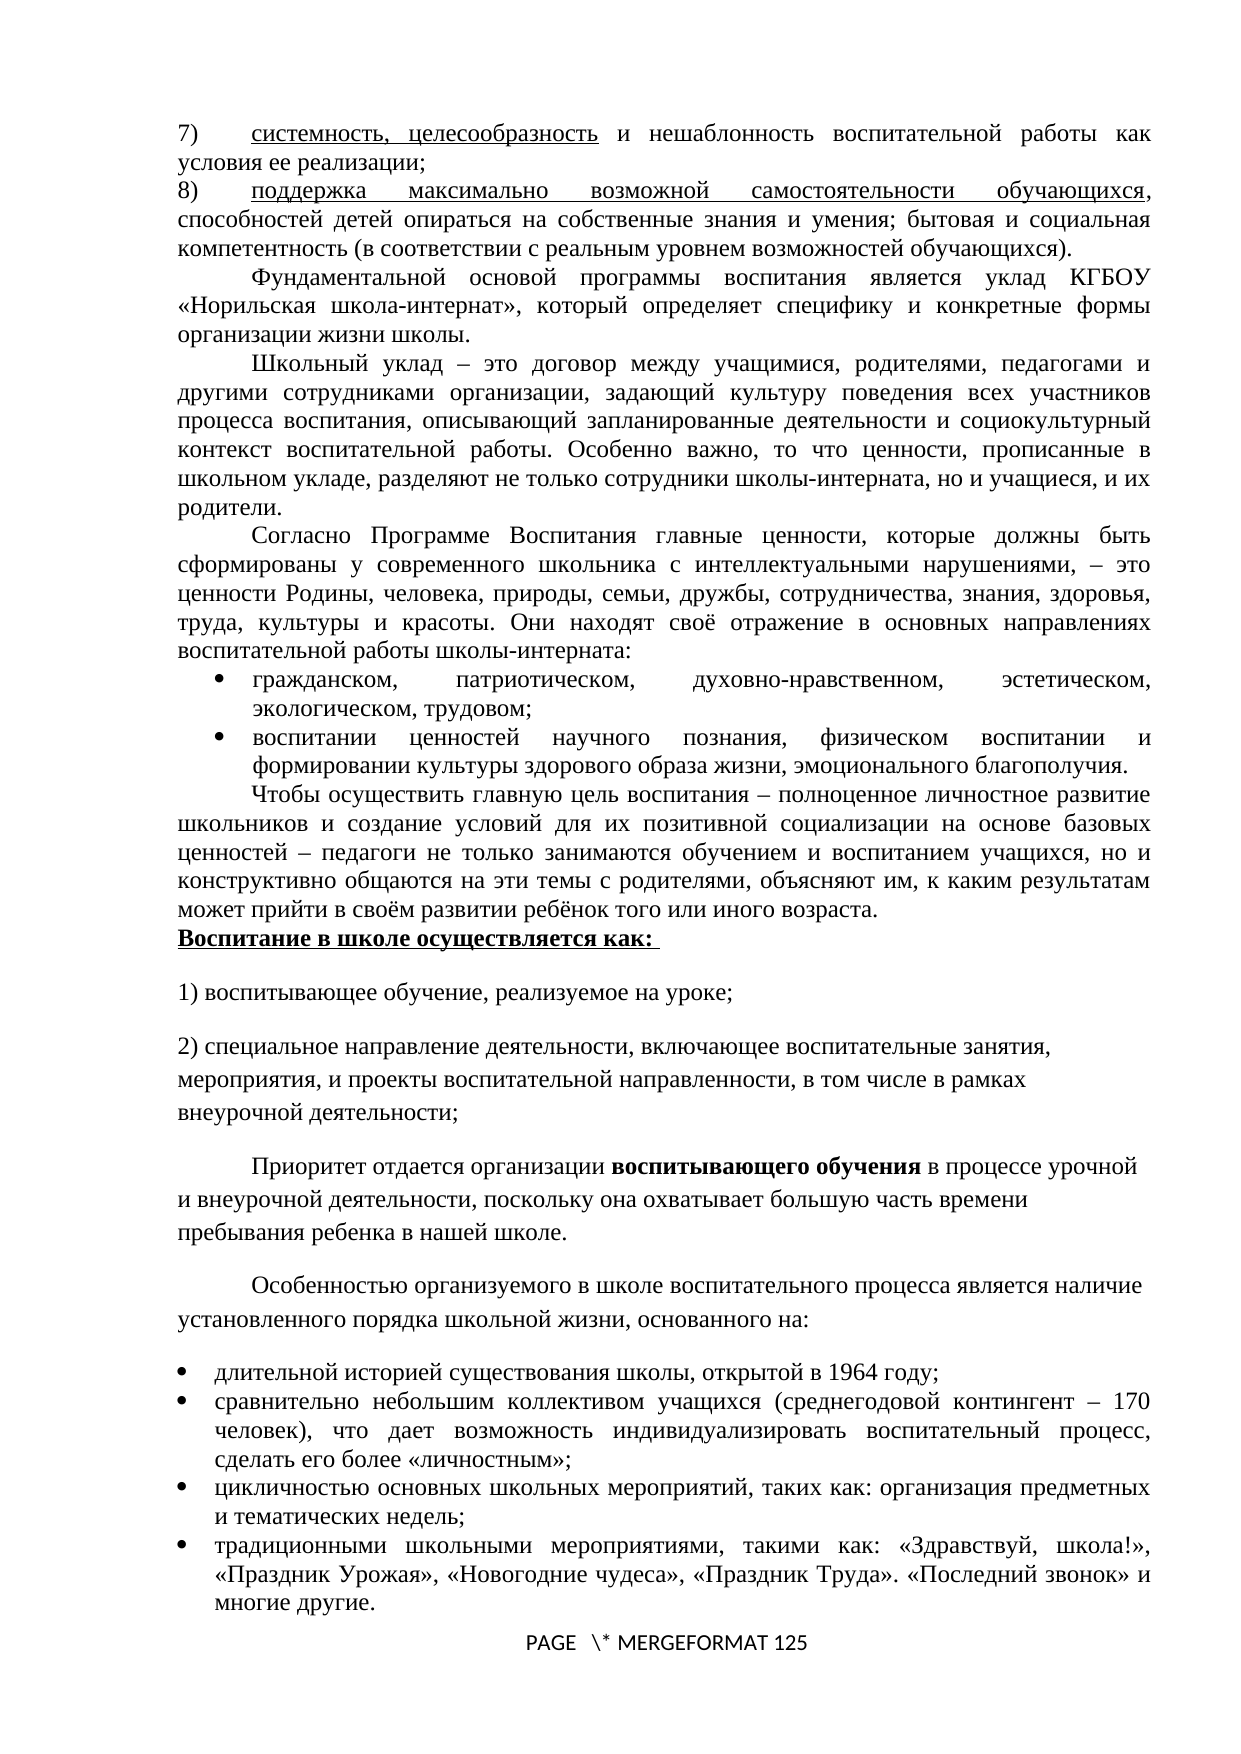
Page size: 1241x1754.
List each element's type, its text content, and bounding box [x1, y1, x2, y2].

text 8) поддержка максимально возможной самостоятельности обучающихся, способностей детей опираться на собственные знания и умения; бытовая и социальная компетентность (в соответствии с реальным уровнем возможностей обучающихся). [177, 176, 1152, 262]
text Приоритет отдается организации воспитывающего обучения в процессе урочной и внеурочной деятельности, поскольку она охватывает большую часть времени пребывания ребенка в нашей школе. [177, 1151, 1152, 1246]
list длительной историей существования школы, открытой в 1964 году; [177, 1357, 1152, 1386]
list традиционными школьными мероприятиями, такими как: «Здравствуй, школа!», «Праздник Урожая», «Новогодние чудеса», «Праздник Труда». «Последний звонок» и многие другие. [177, 1530, 1152, 1616]
text Согласно Программе Воспитания главные ценности, которые должны быть сформированы у современного школьника с интеллектуальными нарушениями, – это ценности Родины, человека, природы, семьи, дружбы, сотрудничества, знания, здоровья, труда, культуры и красоты. Они находят своё отражение в основных направлениях воспитательной работы школы-интерната: [177, 521, 1152, 664]
text Фундаментальной основой программы воспитания является уклад КГБОУ «Норильская школа-интернат», который определяет специфику и конкретные формы организации жизни школы. [177, 262, 1152, 348]
text Школьный уклад – это договор между учащимися, родителями, педагогами и другими сотрудниками организации, задающий культуру поведения всех участников процесса воспитания, описывающий запланированные деятельности и социокультурный контекст воспитательной работы. Особенно важно, то что ценности, прописанные в школьном укладе, разделяют не только сотрудники школы-интерната, но и учащиеся, и их родители. [177, 348, 1152, 521]
list гражданском, патриотическом, духовно-нравственном, эстетическом, экологическом, трудовом; [215, 664, 1152, 722]
text 1) воспитывающее обучение, реализуемое на уроке; [177, 977, 1152, 1006]
list воспитании ценностей научного познания, физическом воспитании и формировании культуры здорового образа жизни, эмоционального благополучия. [215, 722, 1152, 779]
text 7) системность, целесообразность и нешаблонность воспитательной работы как условия ее реализации; [177, 118, 1152, 176]
list сравнительно небольшим коллективом учащихся (среднегодовой контингент – 170 человек), что дает возможность индивидуализировать воспитательный процесс, сделать его более «личностным»; [177, 1386, 1152, 1472]
text Воспитание в школе осуществляется как: [177, 923, 1152, 952]
text Чтобы осуществить главную цель воспитания – полноценное личностное развитие школьников и создание условий для их позитивной социализации на основе базовых ценностей – педагоги не только занимаются обучением и воспитанием учащихся, но и конструктивно общаются на эти темы с родителями, объясняют им, к каким результатам может прийти в своём развитии ребёнок того или иного возраста. [177, 779, 1152, 923]
list цикличностью основных школьных мероприятий, таких как: организация предметных и тематических недель; [177, 1472, 1152, 1530]
text Особенностью организуемого в школе воспитательного процесса является наличие установленного порядка школьной жизни, основанного на: [177, 1271, 1152, 1332]
text 2) специальное направление деятельности, включающее воспитательные занятия, мероприятия, и проекты воспитательной направленности, в том числе в рамках внеурочной деятельности; [177, 1031, 1152, 1126]
